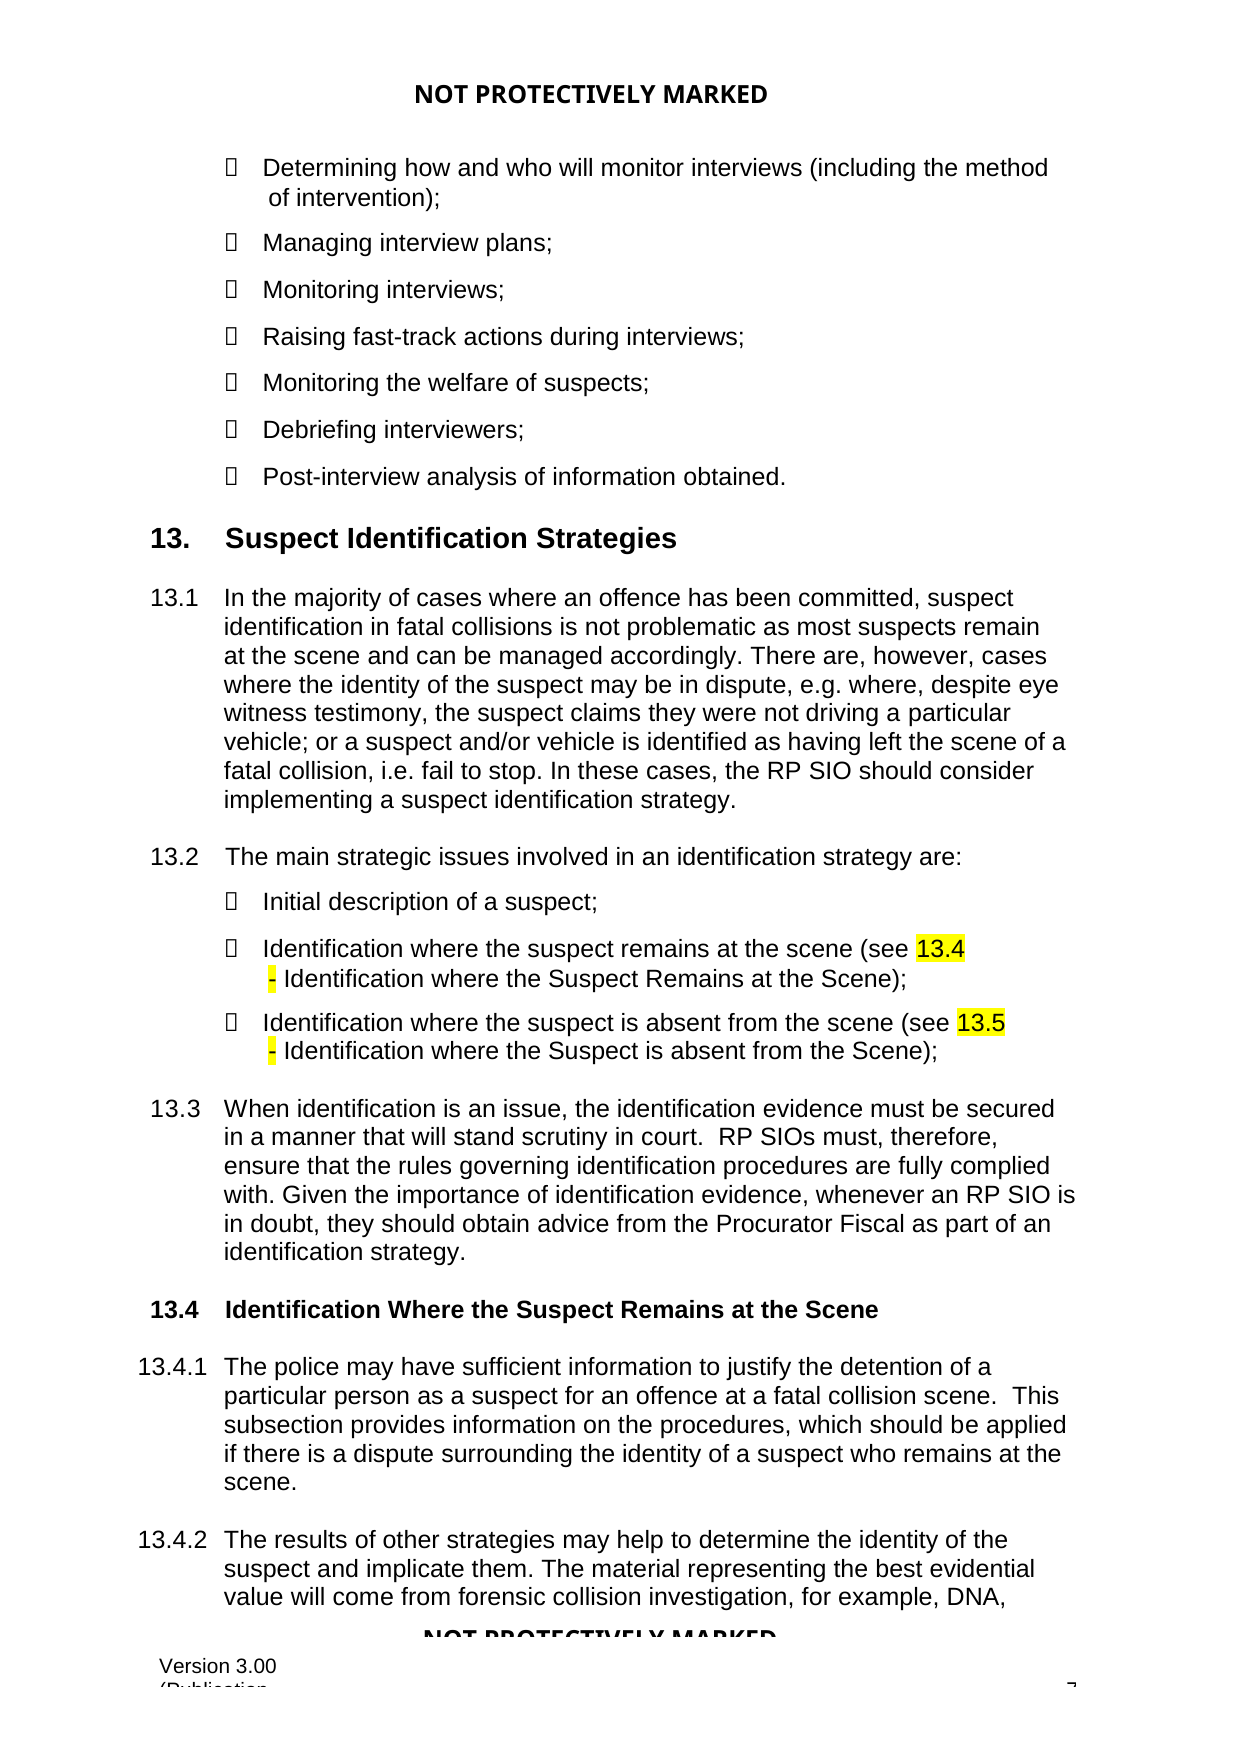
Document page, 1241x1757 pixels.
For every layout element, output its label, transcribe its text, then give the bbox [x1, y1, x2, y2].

list In the majority of cases where an offence has been committed, suspect identification in fatal collisions is not problematic as most suspects remain at the scene and can be managed accordingly. There are, however, cases where the identity of the suspect may be in dispute, e.g. where, despite eye witness testimony, the suspect claims they were not driving a particular vehicle; or a suspect and/or vehicle is identified as having left the scene of a fatal collision, i.e. fail to stop. In these cases, the RP SIO should consider implementing a suspect identification strategy. [150, 583, 1067, 813]
list Debriefing interviewers; [224, 412, 1096, 446]
list Monitoring the welfare of suspects; [224, 365, 1096, 399]
list Identification where the suspect remains at the scene (see 13.4 - Identification where the Suspect Remains at the Scene); [224, 930, 979, 993]
list When identification is an issue, the identification evidence must be secured in a manner that will stand scrutiny in court. RP SIOs must, therefore, ensure that the rules governing identification procedures are fully complied with. Given the importance of identification evidence, whenever an RP SIO is in doubt, they should obtain advice from the Procurator Fiscal as part of an identification strategy. [150, 1093, 1080, 1266]
list Monitoring interviews; [224, 271, 1096, 305]
list Identification where the suspect is absent from the scene (see 13.5 - Identification where the Suspect is absent from the Scene); [224, 1008, 1019, 1065]
list Determining how and who will monitor interviews (including the method of intervention); [224, 149, 1076, 212]
list Raising fast-track actions during interviews; [224, 318, 1096, 352]
list The police may have sufficient information to justify the detention of a particular person as a suspect for an offence at a fatal collision scene. This subsection provides information on the procedures, which should be applied if there is a dispute surrounding the identity of a suspect who remains at the scene. [137, 1352, 1085, 1496]
list Post-interview analysis of information obtained. [224, 458, 1096, 492]
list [137, 1525, 1073, 1611]
list Initial description of a suspect; [224, 884, 1096, 918]
list Managing interview plans; [224, 225, 1096, 259]
subtitle Suspect Identification Strategies [150, 521, 1096, 555]
subtitle 13.4 Identification Where the Suspect Remains at the Scene [150, 1295, 1096, 1323]
list The main strategic issues involved in an identification strategy are: [150, 842, 1096, 871]
